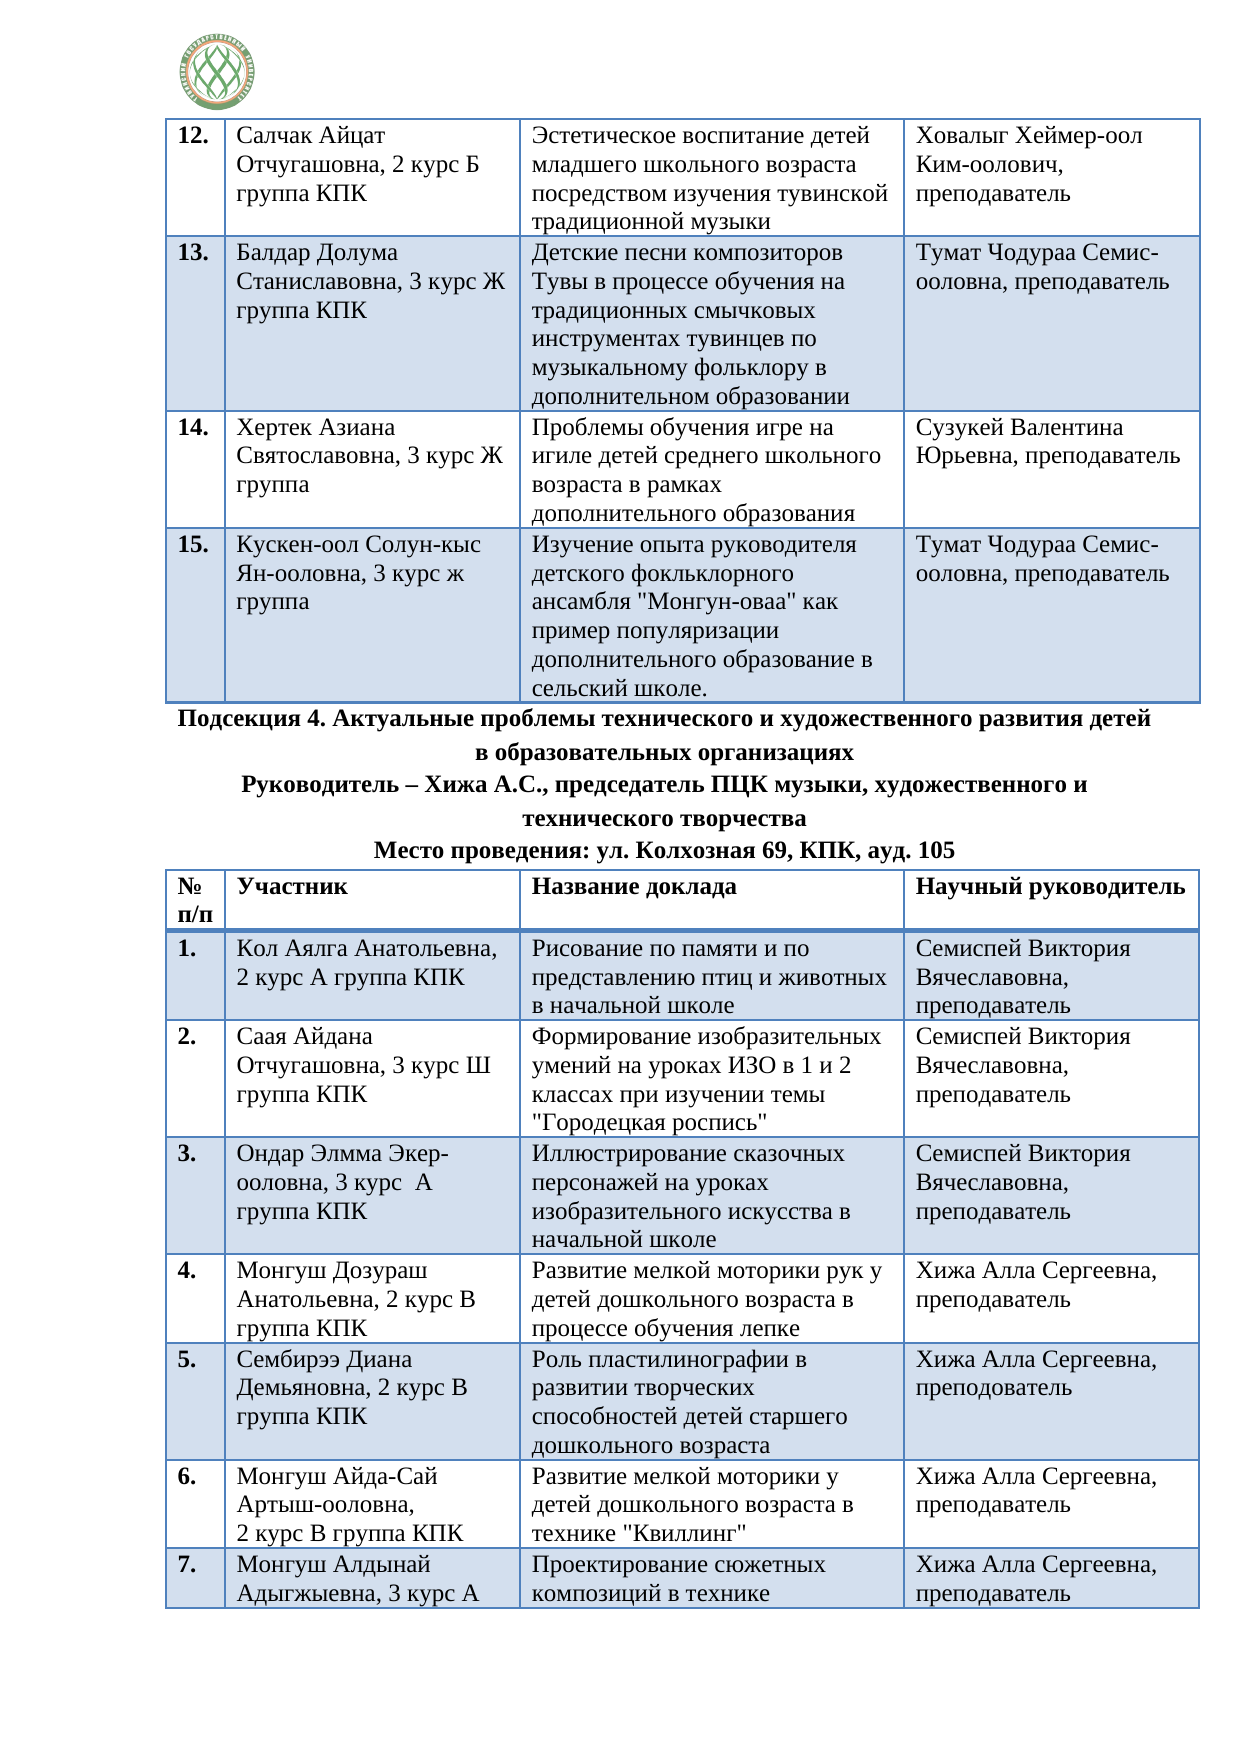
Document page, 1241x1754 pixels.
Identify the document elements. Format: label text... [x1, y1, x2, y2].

table_cell Семиспей Виктория Вячеславовна, преподаватель [905, 933, 1198, 1019]
picture [177, 29, 257, 112]
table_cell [905, 1549, 1198, 1607]
table_cell Балдар Долума Станиславовна, 3 курс Ж группа КПК [226, 237, 519, 410]
table_cell [167, 1138, 224, 1253]
table_cell Иллюстрирование сказочных персонажей на уроках изобразительного искусства в начальной школе [521, 1138, 903, 1253]
table_cell Развитие мелкой моторики у детей дошкольного возраста в технике "Квиллинг" [521, 1461, 903, 1547]
table_cell [167, 412, 224, 527]
table_cell [167, 1021, 224, 1136]
table_cell Роль пластилинографии в развитии творческих способностей детей старшего дошкольного возраста [521, 1344, 903, 1459]
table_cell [905, 120, 1199, 235]
table_cell Рисование по памяти и по представлению птиц и животных в начальной школе [521, 933, 903, 1019]
table_cell Семиспей Виктория Вячеславовна, преподаватель [905, 1021, 1198, 1136]
table_cell [167, 933, 224, 1019]
table_cell Изучение опыта руководителя детского фокльклорного ансамбля "Монгун-оваа" как пример популяризации дополнительного образование в сельский школе. [521, 529, 903, 701]
table_cell Хижа Алла Сергеевна, преподаватель [905, 1461, 1198, 1547]
table_cell Эстетическое воспитание детей младшего школьного возраста посредством изучения тувинской традиционной музыки [521, 120, 903, 235]
table_cell Монгуш Айда-Сай Артыш-ооловна, 2 курс В группа КПК [226, 1461, 519, 1547]
table_cell Саая Айдана Отчугашовна, 3 курс Ш группа КПК [226, 1021, 519, 1136]
table_header № п/п [167, 871, 224, 928]
table_header Название доклада [521, 871, 903, 928]
table_cell Проблемы обучения игре на игиле детей среднего школьного возраста в рамках дополнительного образования [521, 412, 903, 527]
table_cell Сембирээ Диана Демьяновна, 2 курс В группа КПК [226, 1344, 519, 1459]
table_cell Хижа Алла Сергеевна, преподователь [905, 1344, 1198, 1459]
text Руководитель – Хижа А.С., председатель ПЦК музыки, художественного и технического творчества [177, 769, 1152, 831]
table_cell Хижа Алла Сергеевна, преподаватель [905, 1255, 1198, 1342]
table_cell Монгуш Дозураш Анатольевна, 2 курс В группа КПК [226, 1255, 519, 1342]
table_cell Формирование изобразительных умений на уроках ИЗО в 1 и 2 классах при изучении темы "Городецкая роспись" [521, 1021, 903, 1136]
table_cell Кол Аялга Анатольевна, 2 курс А группа КПК [226, 933, 519, 1019]
table_cell Хертек Азиана Святославовна, 3 курс Ж группа [226, 412, 519, 527]
table_cell [167, 120, 224, 235]
table_header Научный руководитель [905, 871, 1198, 928]
table_cell [167, 1461, 224, 1547]
table_cell Тумат Чодураа Семис-ооловна, преподаватель [905, 237, 1199, 410]
text Подсекция 4. Актуальные проблемы технического и художественного развития детей в образовательных организациях [177, 704, 1152, 765]
table_cell [167, 1549, 224, 1607]
table_cell [167, 1344, 224, 1459]
table_cell Детские песни композиторов Тувы в процессе обучения на традиционных смычковых инструментах тувинцев по музыкальному фольклору в дополнительном образовании [521, 237, 903, 410]
table_cell Тумат Чодураа Семис-ооловна, преподаватель [905, 529, 1199, 701]
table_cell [521, 1549, 903, 1607]
table_cell Сузукей Валентина Юрьевна, преподаватель [905, 412, 1199, 527]
table_cell Кускен-оол Солун-кыс Ян-ооловна, 3 курс ж группа [226, 529, 519, 701]
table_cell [226, 1549, 519, 1607]
table_cell Ондар Элмма Экер-ооловна, 3 курс А группа КПК [226, 1138, 519, 1253]
table_header Участник [226, 871, 519, 928]
text Место проведения: ул. Колхозная 69, КПК, ауд. 105 [177, 836, 1152, 864]
table_cell [167, 529, 224, 701]
table_cell Салчак Айцат Отчугашовна, 2 курс Б группа КПК [226, 120, 519, 235]
table_cell [167, 237, 224, 410]
table_cell [167, 1255, 224, 1342]
table_cell Семиспей Виктория Вячеславовна, преподаватель [905, 1138, 1198, 1253]
table_cell Развитие мелкой моторики рук у детей дошкольного возраста в процессе обучения лепке [521, 1255, 903, 1342]
